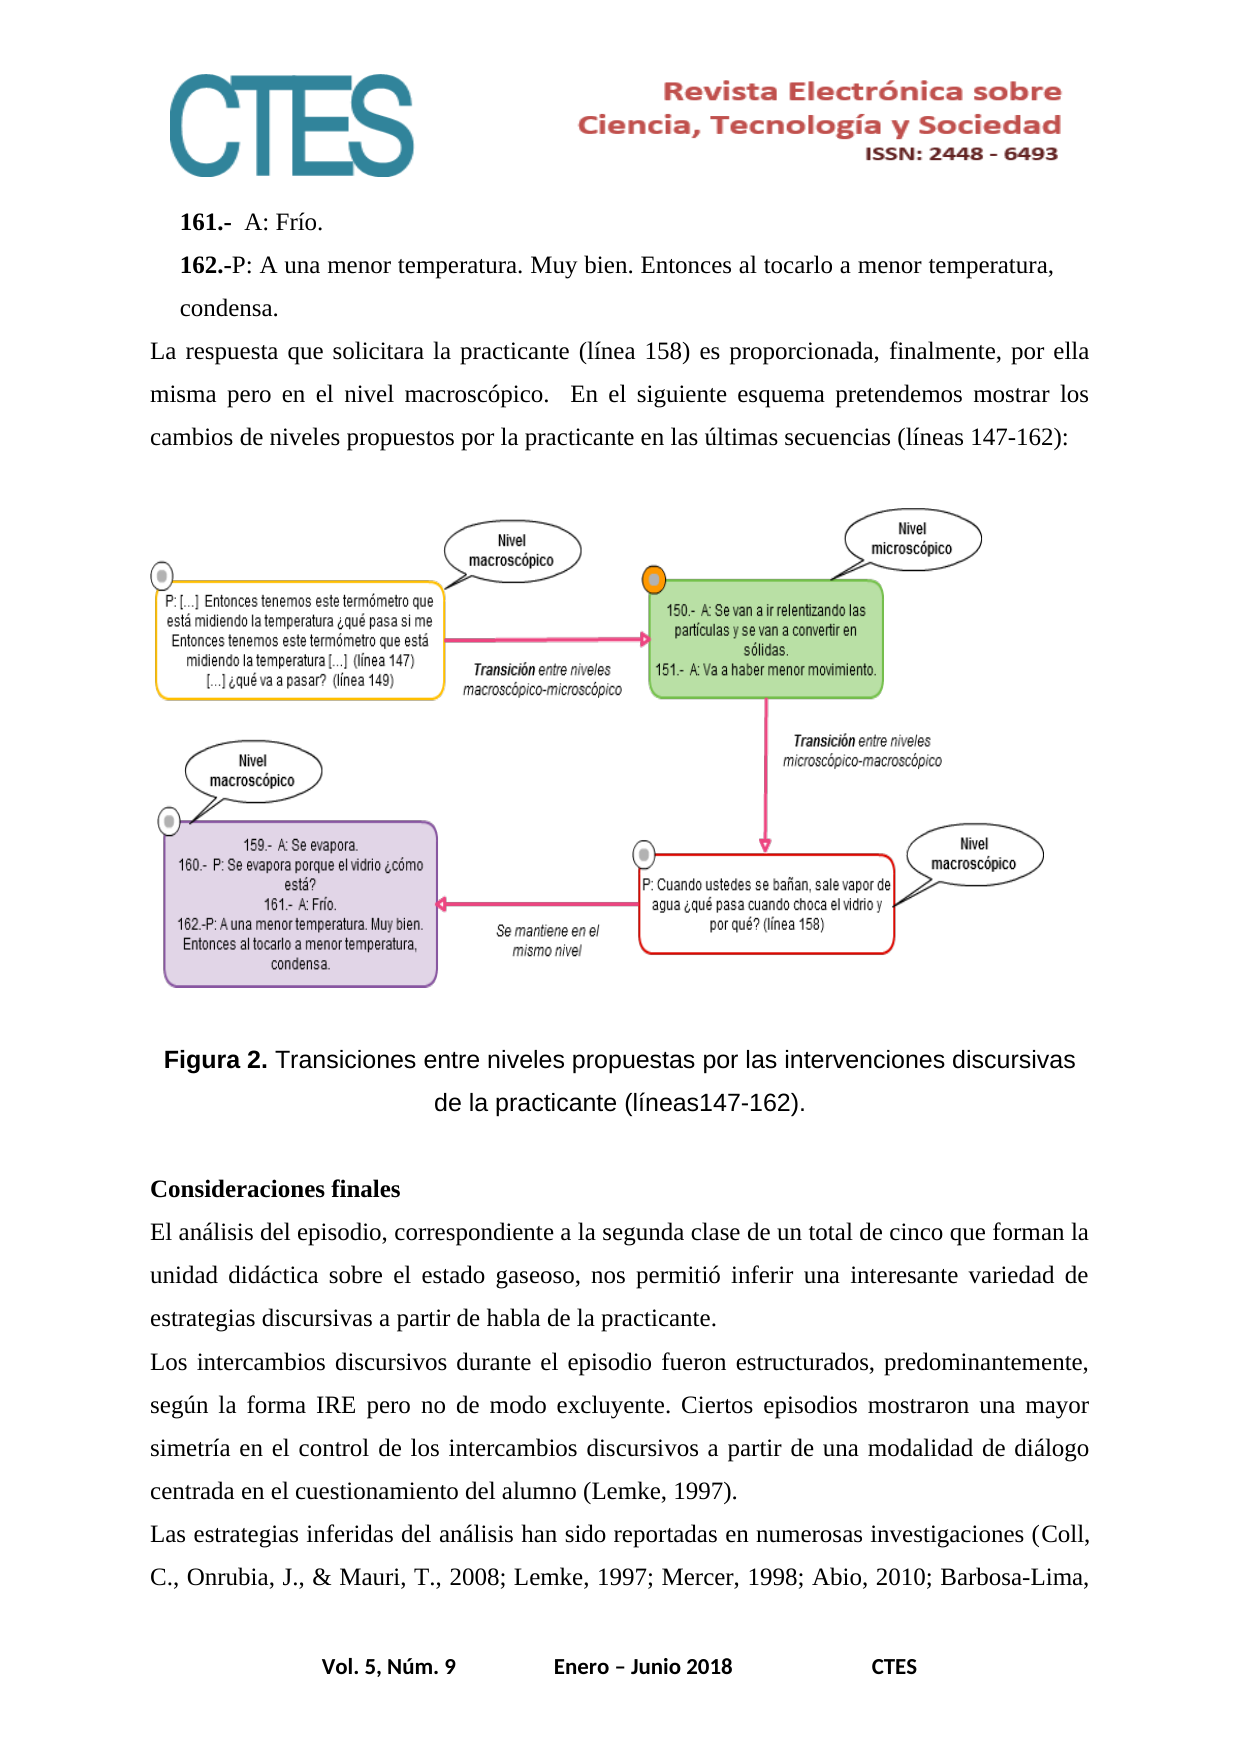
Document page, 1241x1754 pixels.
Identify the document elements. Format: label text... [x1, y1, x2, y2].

text Consideraciones finales [150, 1174, 1090, 1203]
text El análisis del episodio, correspondiente a la segunda clase de un total de cinco que forman la unidad didáctica sobre el estado gaseoso, nos permitió inferir una interesante variedad de estrategias discursivas a partir de habla de la practicante. [150, 1217, 1090, 1332]
text Los intercambios discursivos durante el episodio fueron estructurados, predominantemente, según la forma IRE pero no de modo excluyente. Ciertos episodios mostraron una mayor simetría en el control de los intercambios discursivos a partir de una modalidad de diálogo centrada en el cuestionamiento del alumno (Lemke, 1997). [150, 1347, 1090, 1505]
text 161.- A: Frío. [179, 207, 1056, 236]
picture [150, 508, 1044, 988]
text 162.-P: A una menor temperatura. Muy bien. Entonces al tocarlo a menor temperatura, condensa. [179, 250, 1056, 322]
picture [170, 73, 1071, 177]
text Figura 2. Transiciones entre niveles propuestas por las intervenciones discursivas de la practicante (líneas147-162). [150, 1045, 1090, 1117]
text La respuesta que solicitara la practicante (línea 158) es proporcionada, finalmente, por ella misma pero en el nivel macroscópico. En el siguiente esquema pretendemos mostrar los cambios de niveles propuestos por la practicante en las últimas secuencias (líneas 147-162): [150, 336, 1090, 451]
